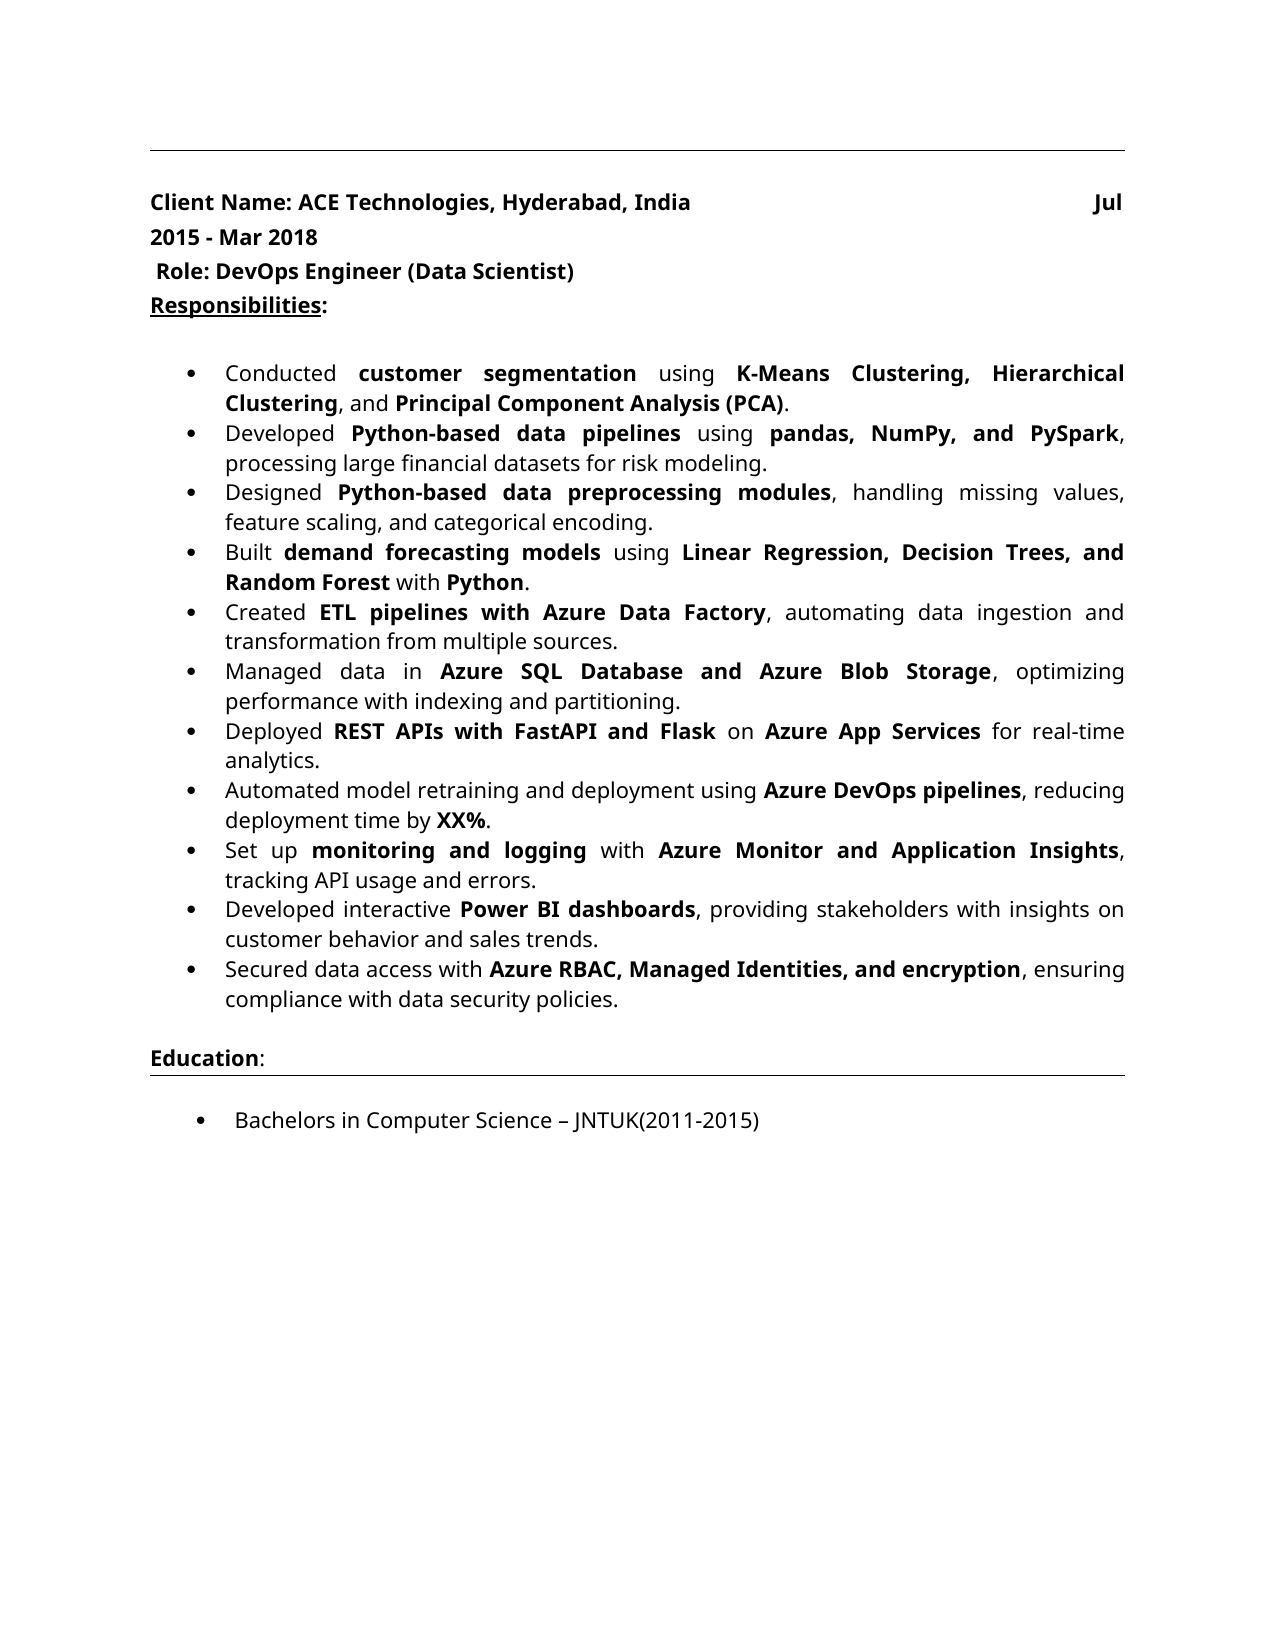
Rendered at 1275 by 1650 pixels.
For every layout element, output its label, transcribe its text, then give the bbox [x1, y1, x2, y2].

list Bachelors in Computer Science – JNTUK(2011-2015) [197, 1106, 1125, 1135]
list Conducted customer segmentation using K-Means Clustering, Hierarchical Clustering, and Principal Component Analysis (PCA). [187, 358, 1125, 418]
list Built demand forecasting models using Linear Regression, Decision Trees, and Random Forest with Python. [187, 537, 1125, 596]
text Client Name: ACE Technologies, Hyderabad, India Jul 2015 - Mar 2018 [150, 187, 1125, 251]
text Education: [150, 1043, 1125, 1075]
list Created ETL pipelines with Azure Data Factory, automating data ingestion and transformation from multiple sources. [187, 596, 1125, 656]
list Automated model retraining and deployment using Azure DevOps pipelines, reducing deployment time by XX%. [187, 775, 1125, 835]
list Developed interactive Power BI dashboards, providing stakeholders with insights on customer behavior and sales trends. [187, 894, 1125, 954]
list Deployed REST APIs with FastAPI and Flask on Azure App Services for real-time analytics. [187, 716, 1125, 775]
list Secured data access with Azure RBAC, Managed Identities, and encryption, ensuring compliance with data security policies. [187, 954, 1125, 1013]
list Developed Python-based data pipelines using pandas, NumPy, and PySpark, processing large financial datasets for risk modeling. [187, 418, 1125, 477]
text Responsibilities: [150, 290, 1125, 319]
list Set up monitoring and logging with Azure Monitor and Application Insights, tracking API usage and errors. [187, 835, 1125, 894]
list Managed data in Azure SQL Database and Azure Blob Storage, optimizing performance with indexing and partitioning. [187, 656, 1125, 716]
list Designed Python-based data preprocessing modules, handling missing values, feature scaling, and categorical encoding. [187, 477, 1125, 537]
text Role: DevOps Engineer (Data Scientist) [150, 256, 1125, 285]
